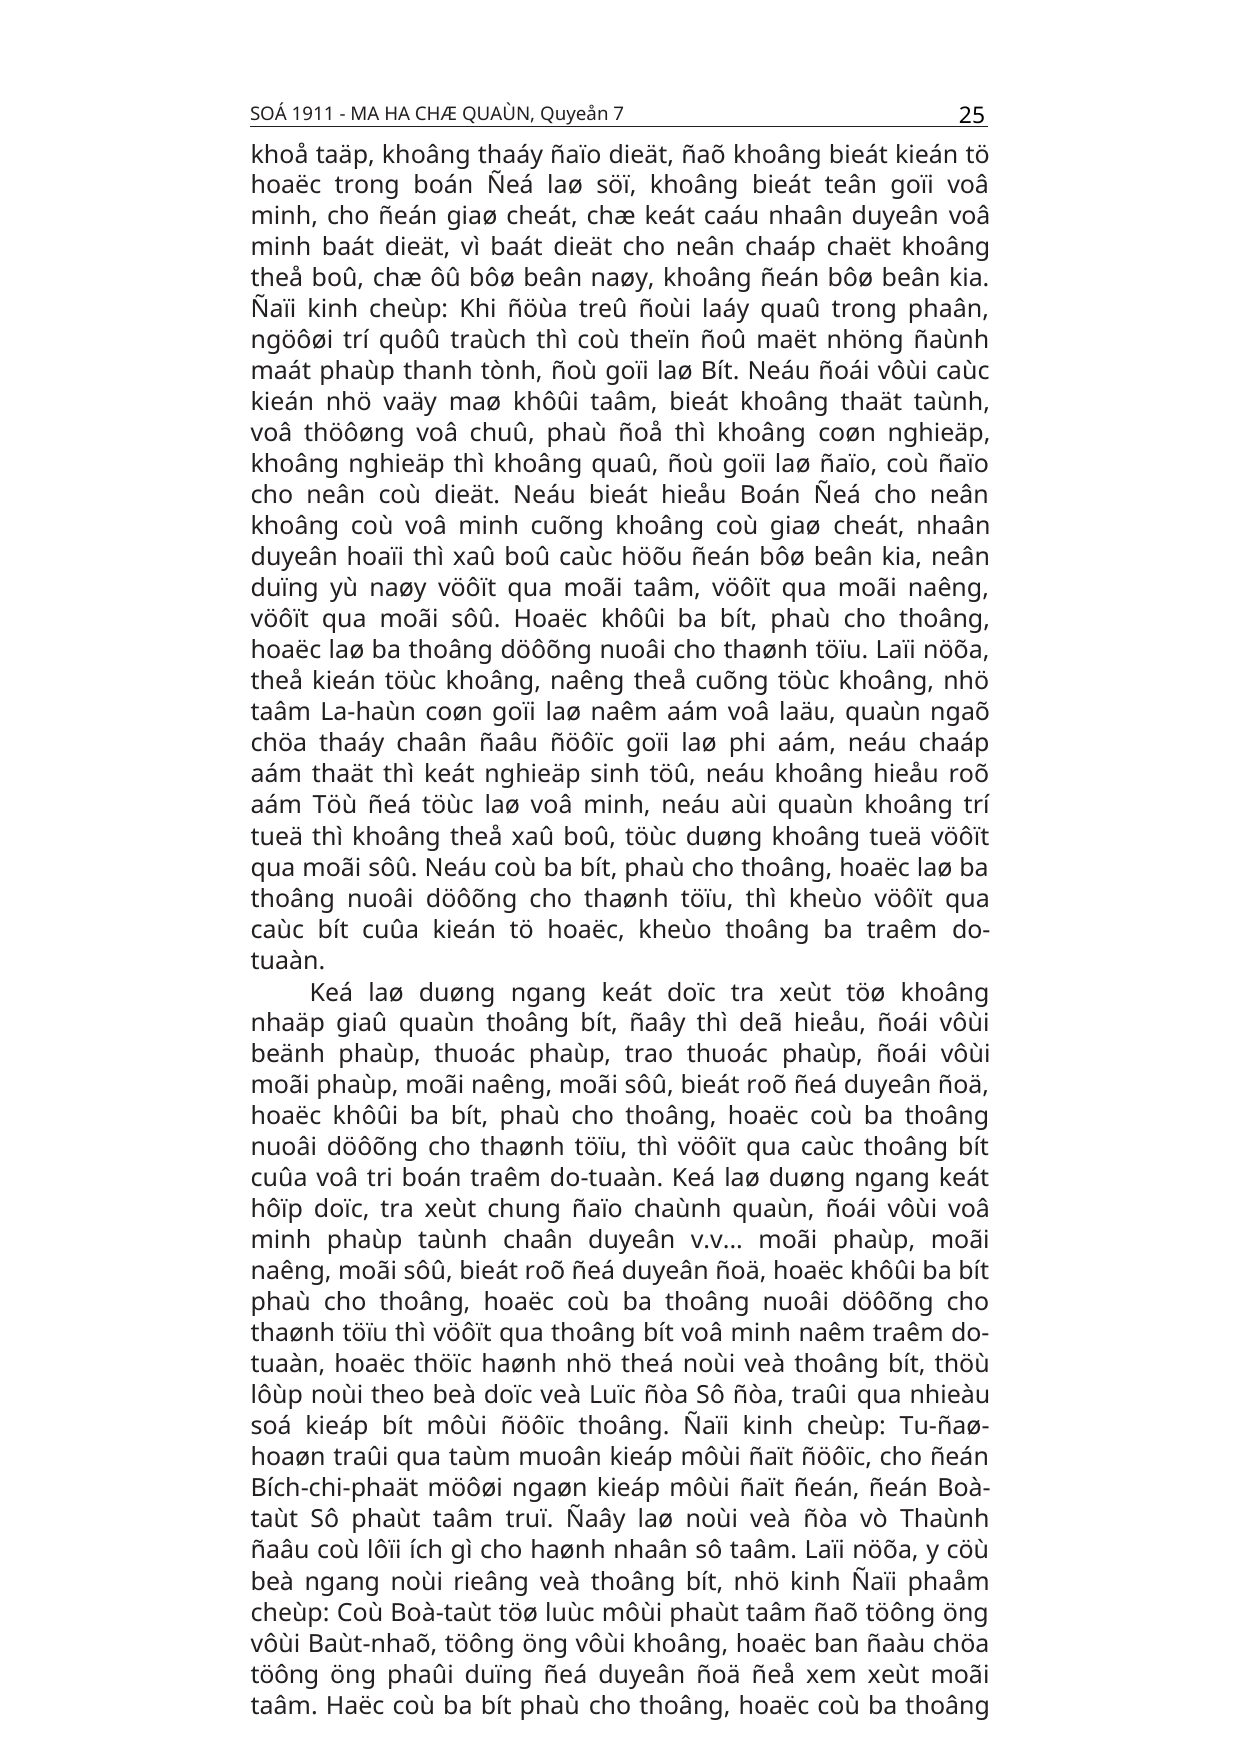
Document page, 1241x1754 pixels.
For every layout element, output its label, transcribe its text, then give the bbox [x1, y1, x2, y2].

text khoå taäp, khoâng thaáy ñaïo dieät, ñaõ khoâng bieát kieán tö hoaëc trong boán Ñeá laø söï, khoâng bieát teân goïi voâ minh, cho ñeán giaø cheát, chæ keát caáu nhaân duyeân voâ minh baát dieät, vì baát dieät cho neân chaáp chaët khoâng theå boû, chæ ôû bôø beân naøy, khoâng ñeán bôø beân kia. Ñaïi kinh cheùp: Khi ñöùa treû ñoùi laáy quaû trong phaân, ngöôøi trí quôû traùch thì coù theïn ñoû maët nhöng ñaùnh maát phaùp thanh tònh, ñoù goïi laø Bít. Neáu ñoái vôùi caùc kieán nhö vaäy maø khôûi taâm, bieát khoâng thaät taùnh, voâ thöôøng voâ chuû, phaù ñoå thì khoâng coøn nghieäp, khoâng nghieäp thì khoâng quaû, ñoù goïi laø ñaïo, coù ñaïo cho neân coù dieät. Neáu bieát hieåu Boán Ñeá cho neân khoâng coù voâ minh cuõng khoâng coù giaø cheát, nhaân duyeân hoaïi thì xaû boû caùc höõu ñeán bôø beân kia, neân duïng yù naøy vöôït qua moãi taâm, vöôït qua moãi naêng, vöôït qua moãi sôû. Hoaëc khôûi ba bít, phaù cho thoâng, hoaëc laø ba thoâng döôõng nuoâi cho thaønh töïu. Laïi nöõa, theå kieán töùc khoâng, naêng theå cuõng töùc khoâng, nhö taâm La-haùn coøn goïi laø naêm aám voâ laäu, quaùn ngaõ chöa thaáy chaân ñaâu ñöôïc goïi laø phi aám, neáu chaáp aám thaät thì keát nghieäp sinh töû, neáu khoâng hieåu roõ aám Töù ñeá töùc laø voâ minh, neáu aùi quaùn khoâng trí tueä thì khoâng theå xaû boû, töùc duøng khoâng tueä vöôït qua moãi sôû. Neáu coù ba bít, phaù cho thoâng, hoaëc laø ba thoâng nuoâi döôõng cho thaønh töïu, thì kheùo vöôït qua caùc bít cuûa kieán tö hoaëc, kheùo thoâng ba traêm do-tuaàn. [250, 138, 990, 976]
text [250, 976, 990, 1721]
